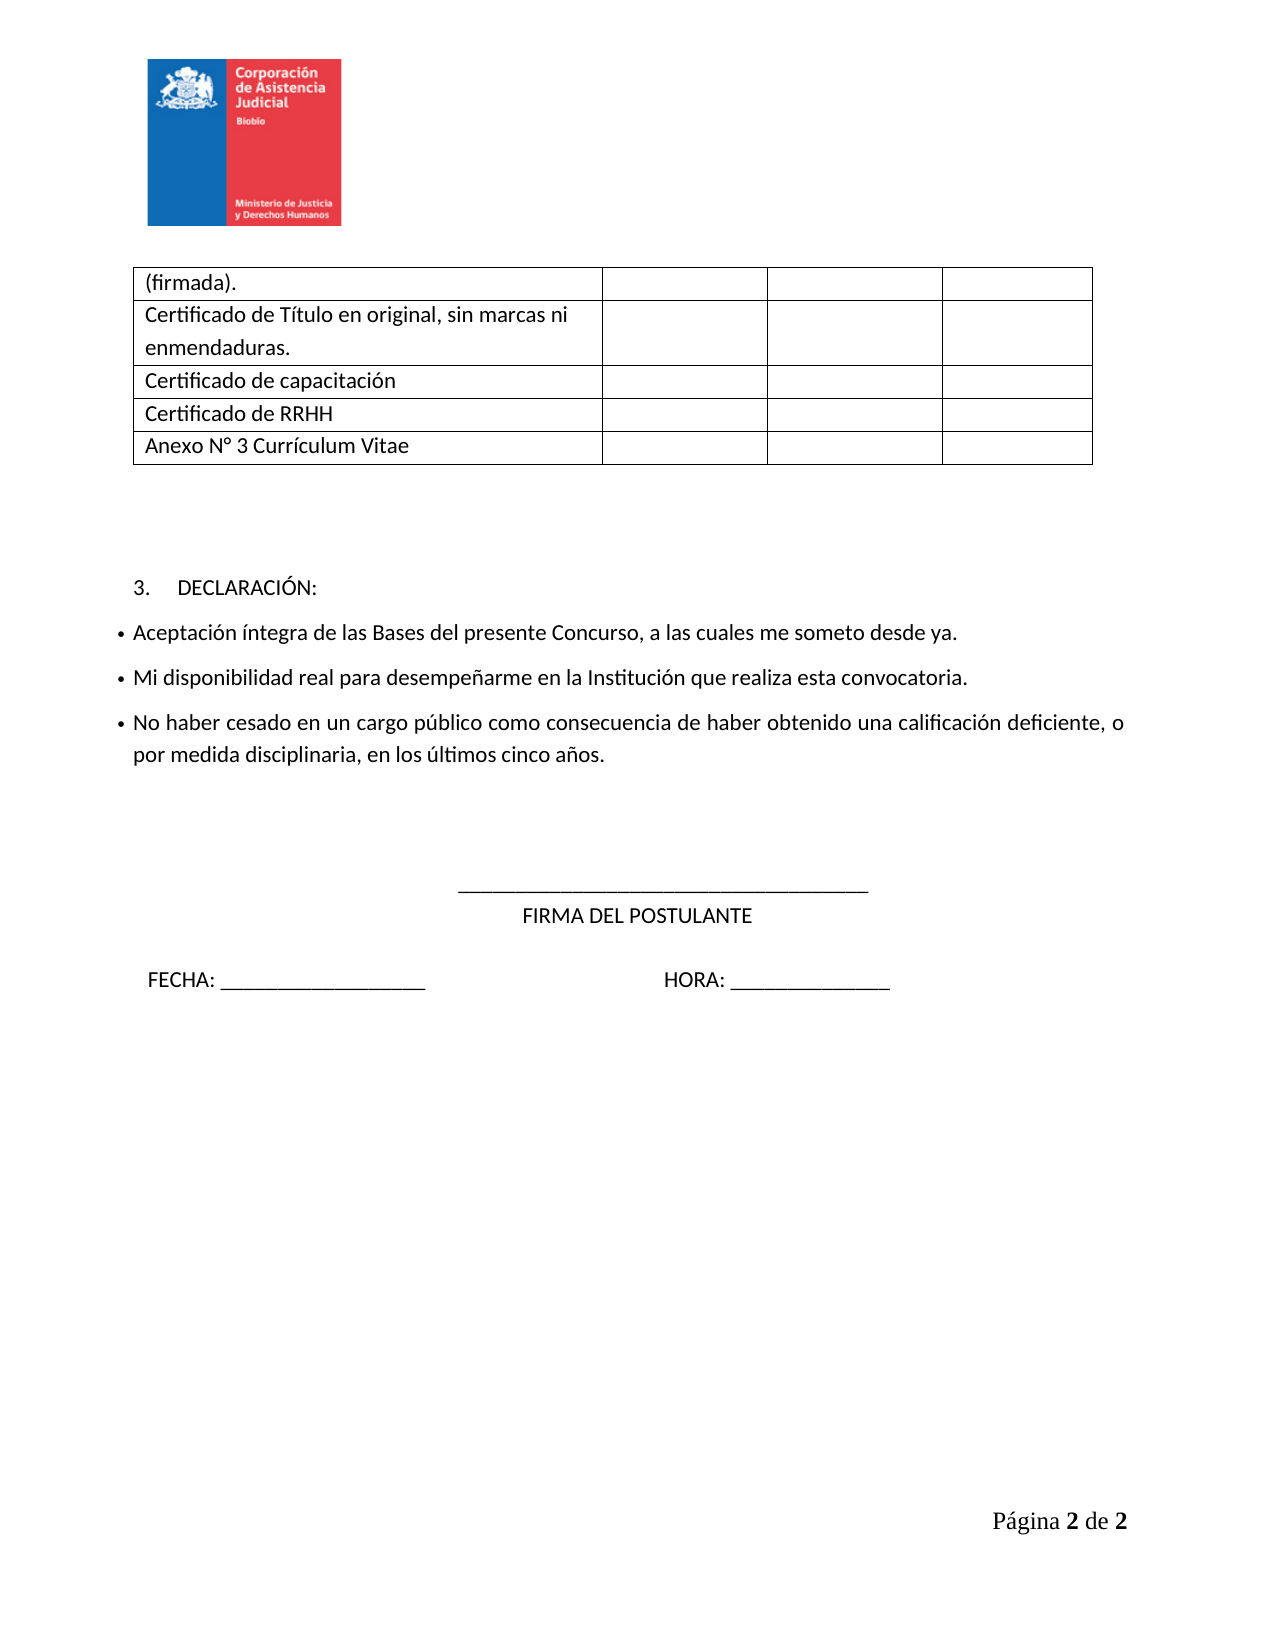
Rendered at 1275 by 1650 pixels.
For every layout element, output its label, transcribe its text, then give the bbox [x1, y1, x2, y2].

list DECLARACIÓN: [133, 573, 1127, 602]
table_cell [943, 432, 1092, 463]
text FIRMA DEL POSTULANTE [148, 901, 1127, 929]
table_cell [943, 268, 1092, 299]
list Mi disponibilidad real para desempeñarme en la Institución que realiza esta convocatoria. [118, 663, 1127, 691]
table_cell [768, 301, 942, 365]
table_cell Anexo N° 3 Currículum Vitae [134, 432, 602, 463]
table_cell [603, 366, 767, 398]
table_cell [943, 399, 1092, 431]
list No haber cesado en un cargo público como consecuencia de haber obtenido una calificación deficiente, o por medida disciplinaria, en los últimos cinco años. [118, 708, 1127, 768]
table_cell [603, 399, 767, 431]
table_cell [603, 301, 767, 365]
table_cell Certificado de RRHH [134, 399, 602, 431]
list Aceptación íntegra de las Bases del presente Concurso, a las cuales me someto desde ya. [118, 618, 1127, 646]
picture [147, 59, 342, 226]
table_cell [768, 432, 942, 463]
table_cell [768, 366, 942, 398]
table_cell [943, 301, 1092, 365]
table_cell Anexo N° 2: Declaración Jurada Simple (firmada). [134, 268, 602, 299]
table_cell [768, 268, 942, 299]
table_cell Certificado de capacitación [134, 366, 602, 398]
table_cell [603, 432, 767, 463]
table_cell Certificado de Título en original, sin marcas ni enmendaduras. [134, 301, 602, 365]
table_cell [943, 366, 1092, 398]
text ____________________________________ [148, 868, 1127, 897]
table_cell [603, 268, 767, 299]
table_cell [768, 399, 942, 431]
text FECHA: __________________ HORA: ______________ [148, 965, 1127, 993]
